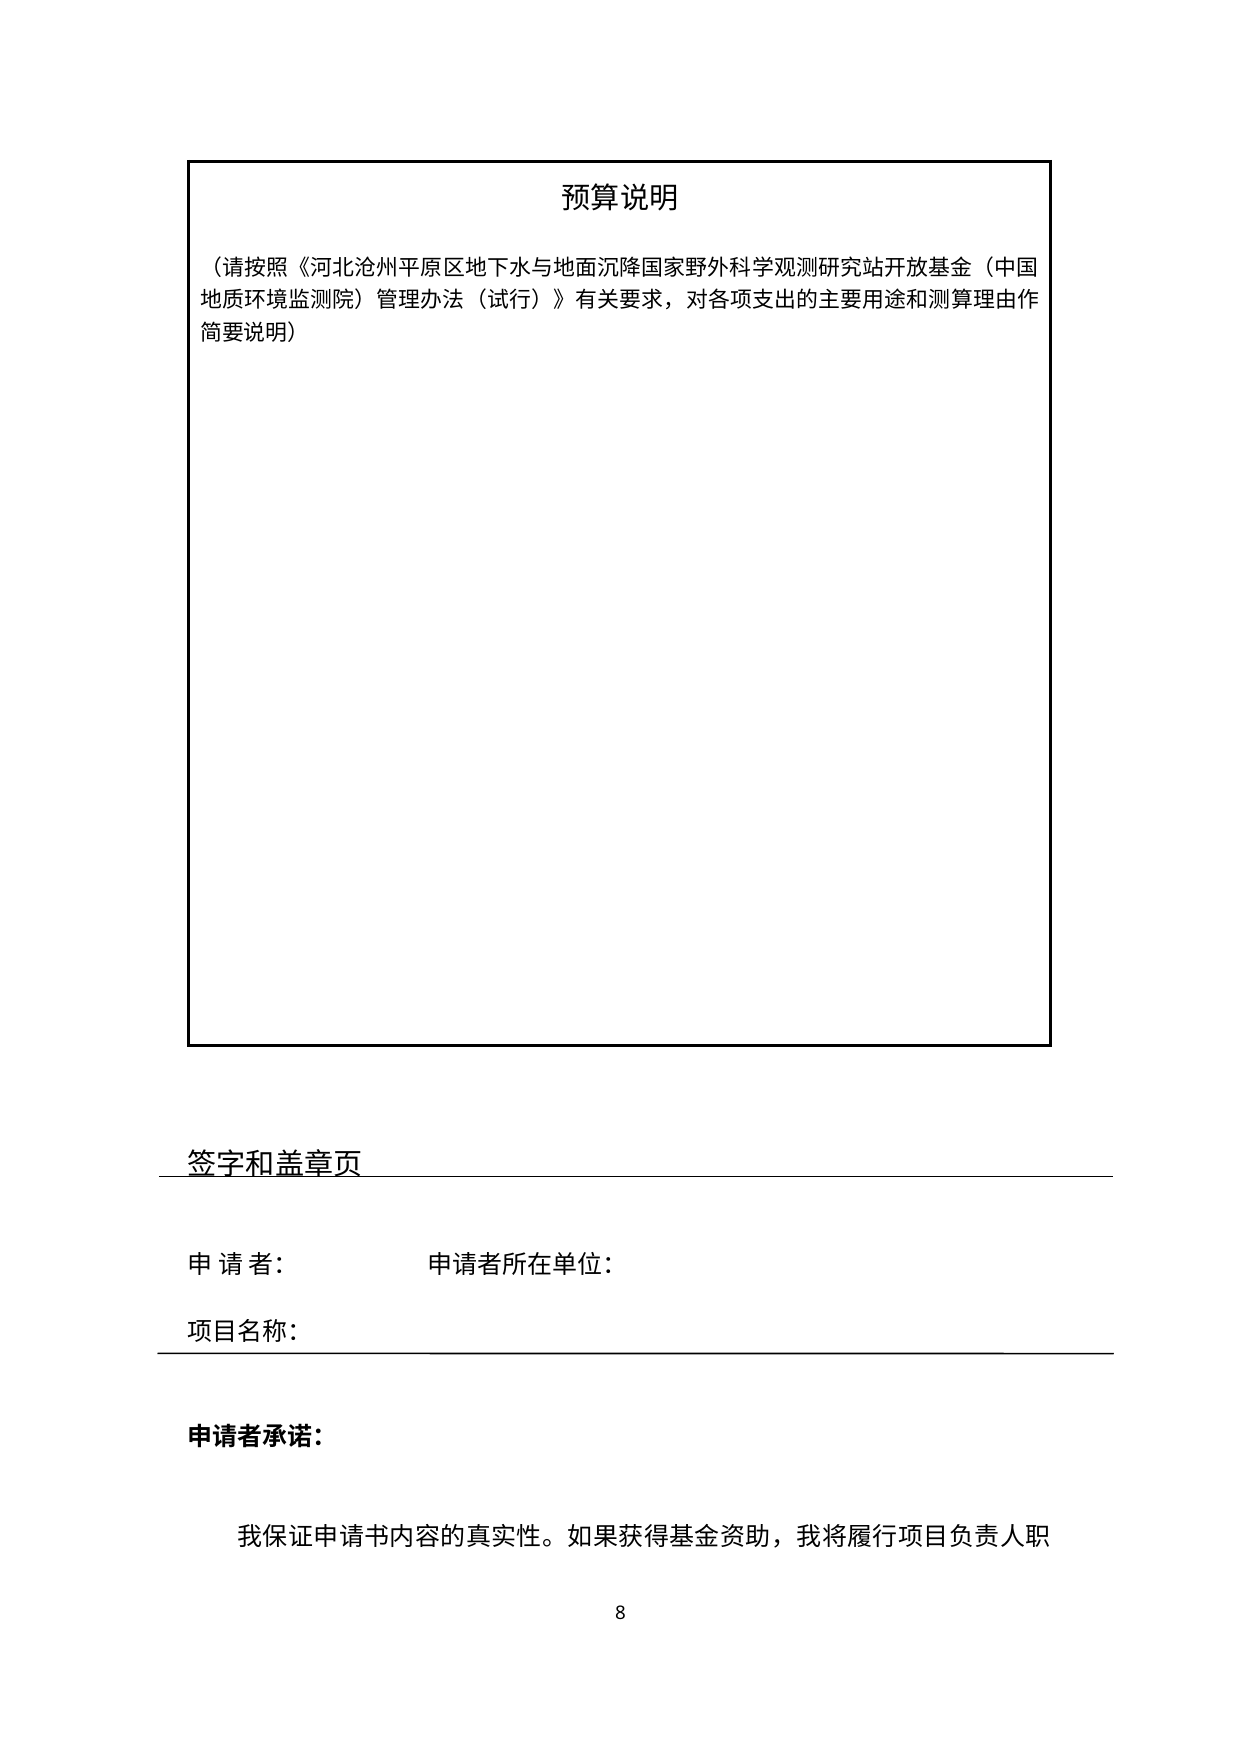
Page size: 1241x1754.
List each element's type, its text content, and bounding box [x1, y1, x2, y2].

text 项目名称： [187, 1311, 1053, 1347]
text 签字和盖章页 [187, 1140, 1053, 1176]
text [187, 1502, 1053, 1567]
text 申请者承诺： [187, 1402, 1053, 1467]
table_cell 预算说明 （请按照《河北沧州平原区地下水与地面沉降国家野外科学观测研究站开放基金（中国地质环境监测院）管理办法（试行）》有关要求，对各项支出的主要用途和测算理由作简要说明） [190, 163, 1049, 1044]
text 申 请 者： 申请者所在单位： [187, 1245, 1053, 1281]
